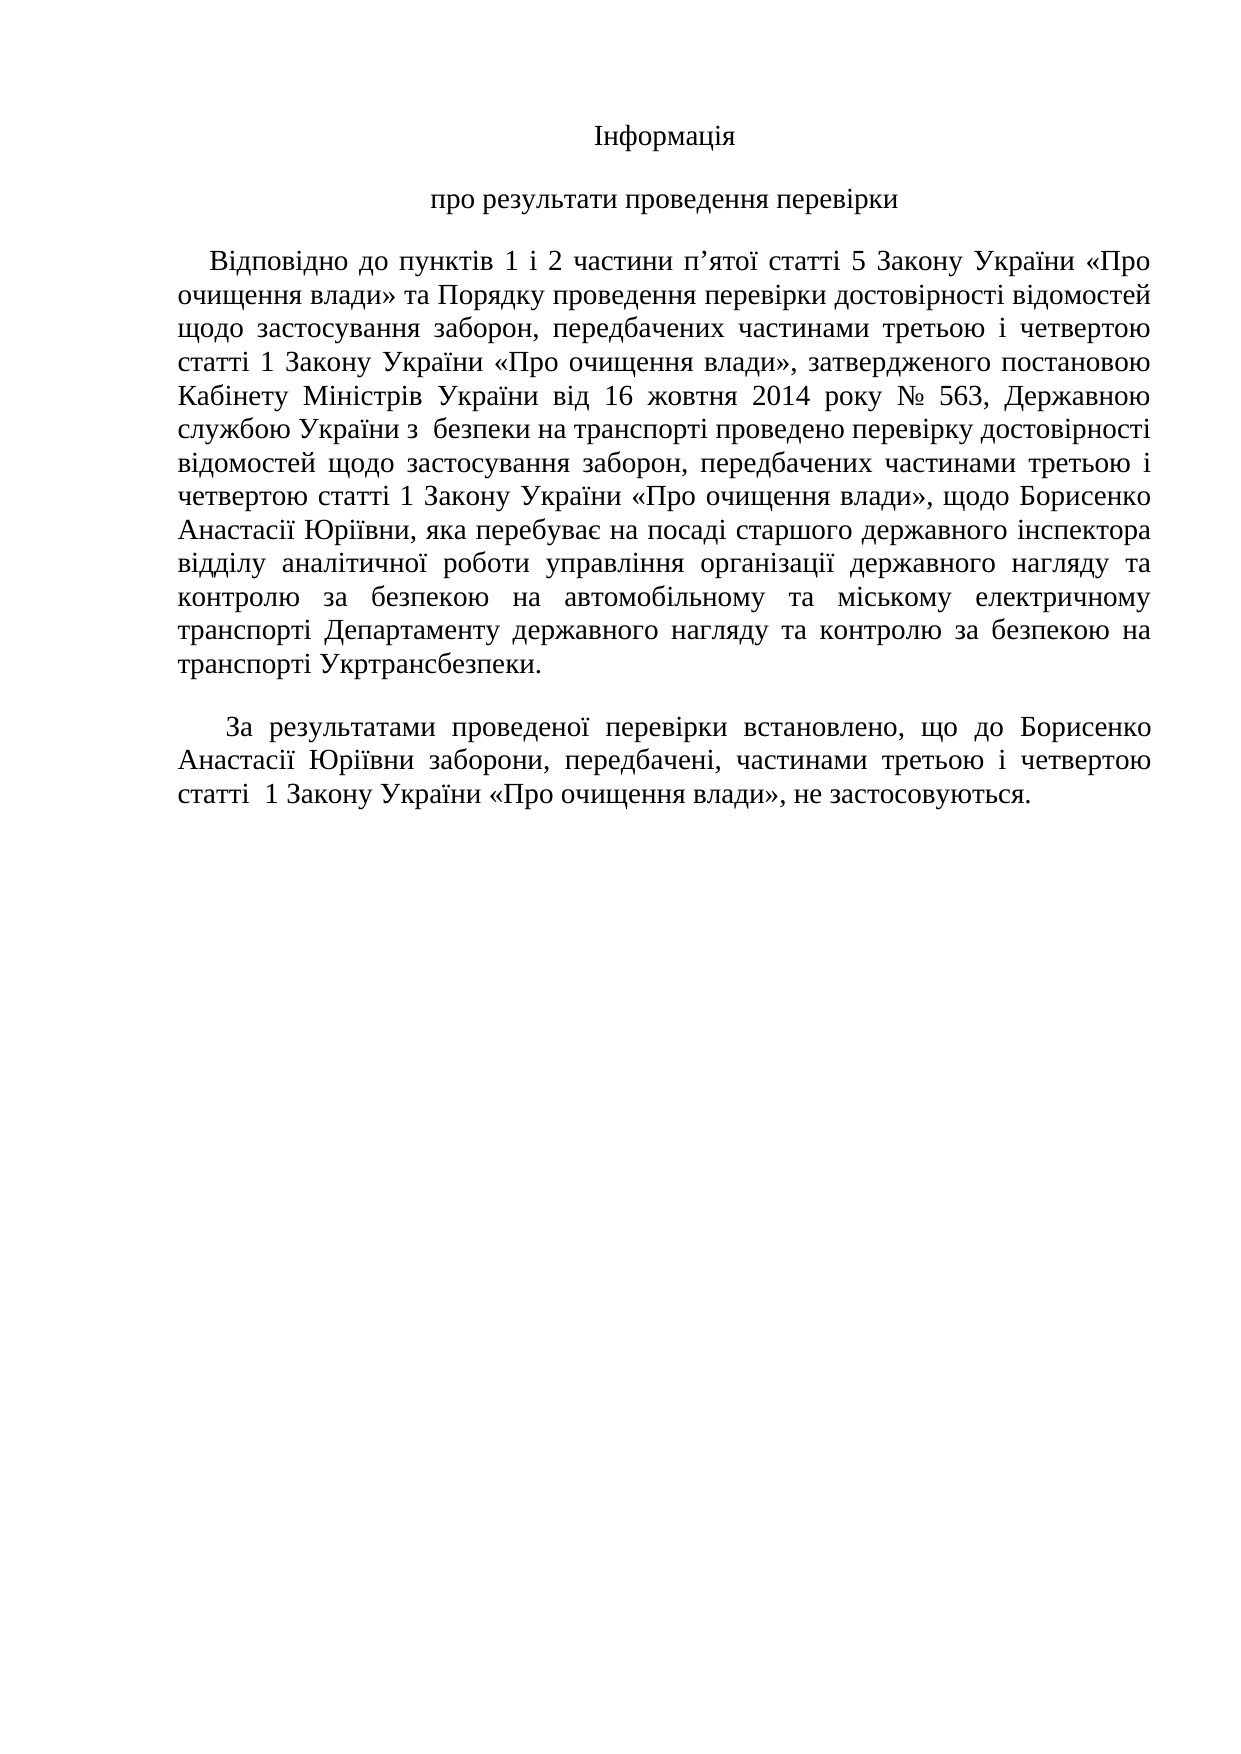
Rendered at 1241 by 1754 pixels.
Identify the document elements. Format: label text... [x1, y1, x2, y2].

text Інформація [177, 118, 1152, 152]
text За результатами проведеної перевірки встановлено, що до Борисенко Анастасії Юріївни заборони, передбачені, частинами третьою і четвертою статті 1 Закону України «Про очищення влади», не застосовуються. [177, 709, 1152, 809]
text Відповідно до пунктів 1 і 2 частини п’ятої статті 5 Закону України «Про очищення влади» та Порядку проведення перевірки достовірності відомостей щодо застосування заборон, передбачених частинами третьою і четвертою статті 1 Закону України «Про очищення влади», затвердженого постановою Кабінету Міністрів України від 16 жовтня 2014 року № 563, Державною службою України з безпеки на транспорті проведено перевірку достовірності відомостей щодо застосування заборон, передбачених частинами третьою і четвертою статті 1 Закону України «Про очищення влади», щодо Борисенко Анастасії Юріївни, яка перебуває на посаді старшого державного інспектора відділу аналітичної роботи управління організації державного нагляду та контролю за безпекою на автомобільному та міському електричному транспорті Департаменту державного нагляду та контролю за безпекою на транспорті Укртрансбезпеки. [177, 243, 1152, 679]
text про результати проведення перевірки [177, 181, 1152, 214]
